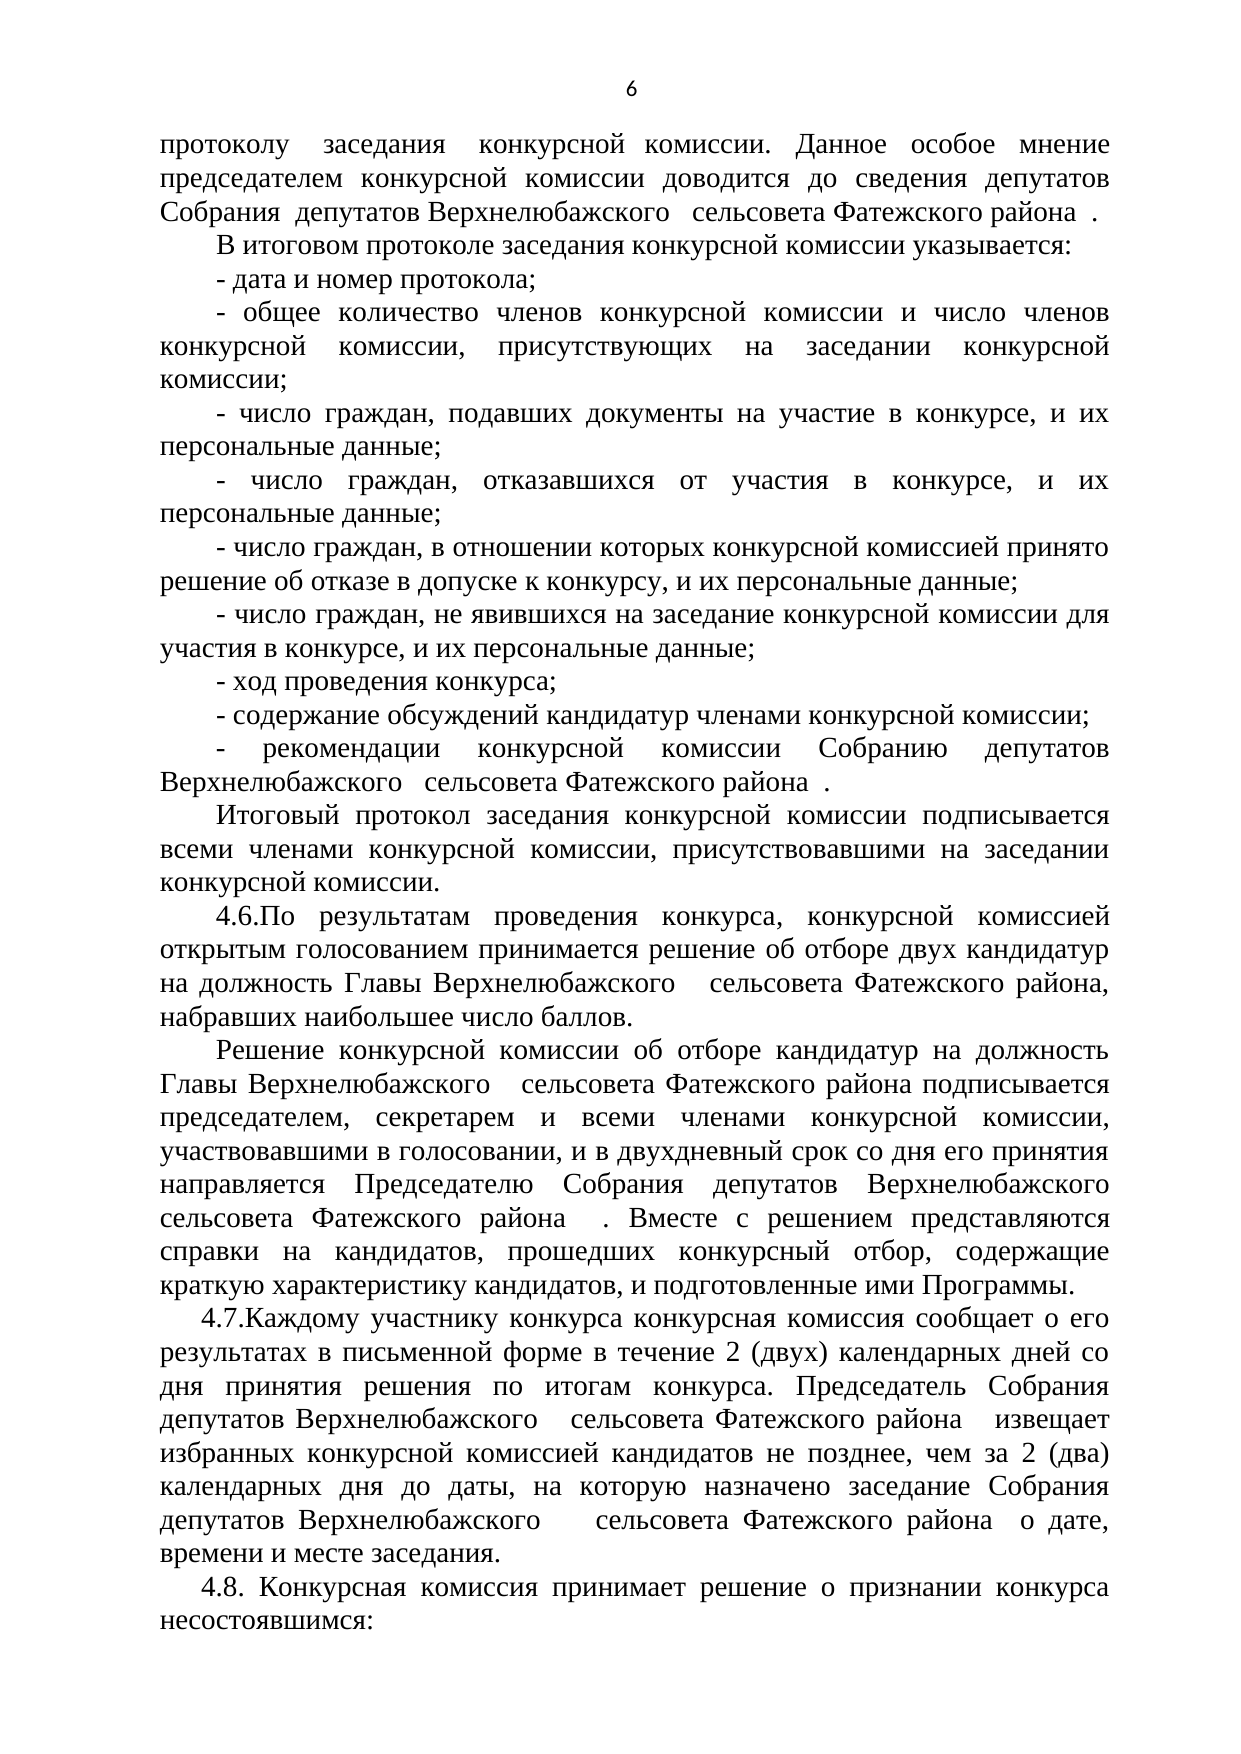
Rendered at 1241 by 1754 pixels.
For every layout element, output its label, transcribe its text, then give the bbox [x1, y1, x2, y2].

text Итоговый протокол заседания конкурсной комиссии подписывается всеми членами конкурсной комиссии, присутствовавшими на заседании конкурсной комиссии. [159, 797, 1110, 898]
text 4.7.Каждому участнику конкурса конкурсная комиссия сообщает о его результатах в письменной форме в течение 2 (двух) календарных дней со дня принятия решения по итогам конкурса. Председатель Собрания депутатов Верхнелюбажского сельсовета Фатежского района извещает избранных конкурсной комиссией кандидатов не позднее, чем за 2 (два) календарных дня до даты, на которую назначено заседание Собрания депутатов Верхнелюбажского сельсовета Фатежского района о дате, времени и месте заседания. [159, 1301, 1110, 1569]
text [159, 127, 1110, 227]
text В итоговом протоколе заседания конкурсной комиссии указывается: [159, 227, 1110, 261]
text - общее количество членов конкурсной комиссии и число членов конкурсной комиссии, присутствующих на заседании конкурсной комиссии; [159, 294, 1110, 395]
text - число граждан, в отношении которых конкурсной комиссией принято решение об отказе в допуске к конкурсу, и их персональные данные; [159, 529, 1110, 596]
text - число граждан, отказавшихся от участия в конкурсе, и их персональные данные; [159, 462, 1110, 529]
text - рекомендации конкурсной комиссии Собранию депутатов Верхнелюбажского сельсовета Фатежского района . [159, 730, 1110, 797]
text - содержание обсуждений кандидатур членами конкурсной комиссии; [159, 697, 1110, 730]
text - дата и номер протокола; [159, 261, 1110, 294]
text - число граждан, не явившихся на заседание конкурсной комиссии для участия в конкурсе, и их персональные данные; [159, 596, 1110, 663]
text - ход проведения конкурса; [159, 663, 1110, 697]
text 4.8. Конкурсная комиссия принимает решение о признании конкурса несостоявшимся: [159, 1569, 1110, 1636]
text 4.6.По результатам проведения конкурса, конкурсной комиссией открытым голосованием принимается решение об отборе двух кандидатур на должность Главы Верхнелюбажского сельсовета Фатежского района, набравших наибольшее число баллов. [159, 898, 1110, 1032]
text Решение конкурсной комиссии об отборе кандидатур на должность Главы Верхнелюбажского сельсовета Фатежского района подписывается председателем, секретарем и всеми членами конкурсной комиссии, участвовавшими в голосовании, и в двухдневный срок со дня его принятия направляется Председателю Собрания депутатов Верхнелюбажского сельсовета Фатежского района . Вместе с решением представляются справки на кандидатов, прошедших конкурсный отбор, содержащие краткую характеристику кандидатов, и подготовленные ими Программы. [159, 1032, 1110, 1301]
text - число граждан, подавших документы на участие в конкурсе, и их персональные данные; [159, 395, 1110, 462]
